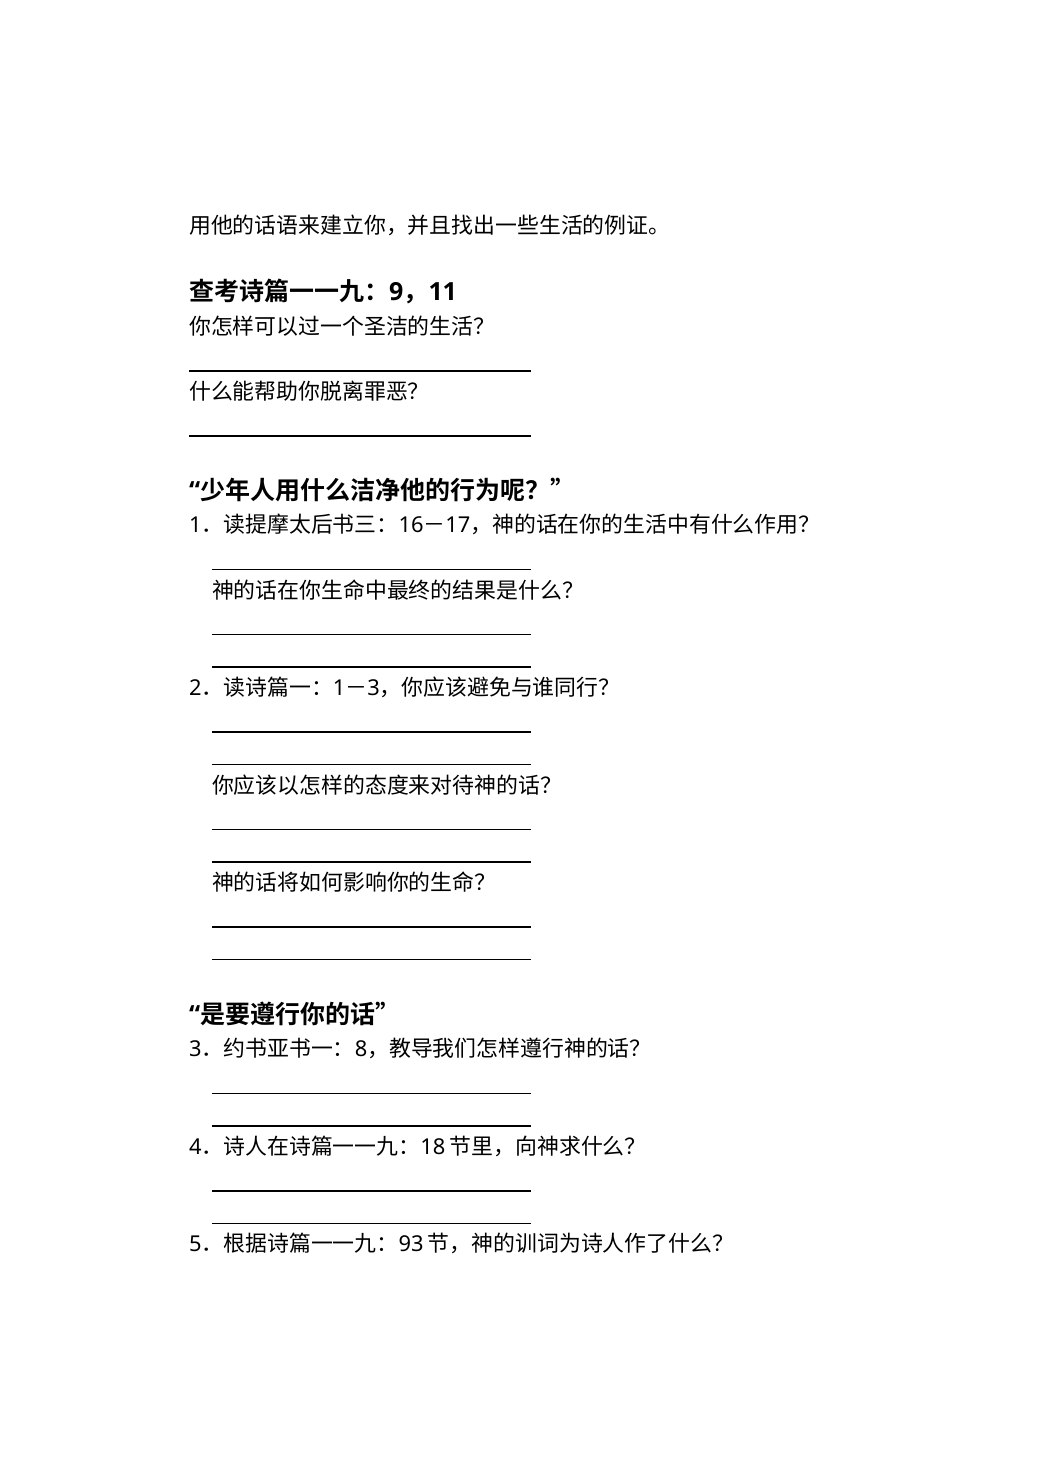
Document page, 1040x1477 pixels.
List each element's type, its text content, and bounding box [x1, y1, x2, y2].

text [189, 207, 850, 239]
text 神的话在你生命中最终的结果是什么？ [189, 572, 850, 604]
text “少年人用什么洁净他的行为呢？” [189, 471, 850, 507]
text “是要遵行你的话” [189, 994, 850, 1031]
text 2．读诗篇一：1－3，你应该避免与谁同行？ [189, 669, 850, 702]
text 1．读提摩太后书三：16－17，神的话在你的生活中有什么作用？ [189, 507, 850, 539]
text 4．诗人在诗篇一一九：18节里，向神求什么？ [189, 1128, 850, 1161]
text 你应该以怎样的态度来对待神的话？ [189, 767, 850, 799]
text 什么能帮助你脱离罪恶？ [189, 373, 850, 406]
text 神的话将如何影响你的生命？ [189, 864, 850, 897]
text 3．约书亚书一：8，教导我们怎样遵行神的话？ [189, 1031, 850, 1063]
text 查考诗篇一一九：9，11 [189, 272, 850, 308]
text 你怎样可以过一个圣洁的生活？ [189, 308, 850, 341]
text 5．根据诗篇一一九：93节，神的训词为诗人作了什么？ [189, 1226, 850, 1258]
